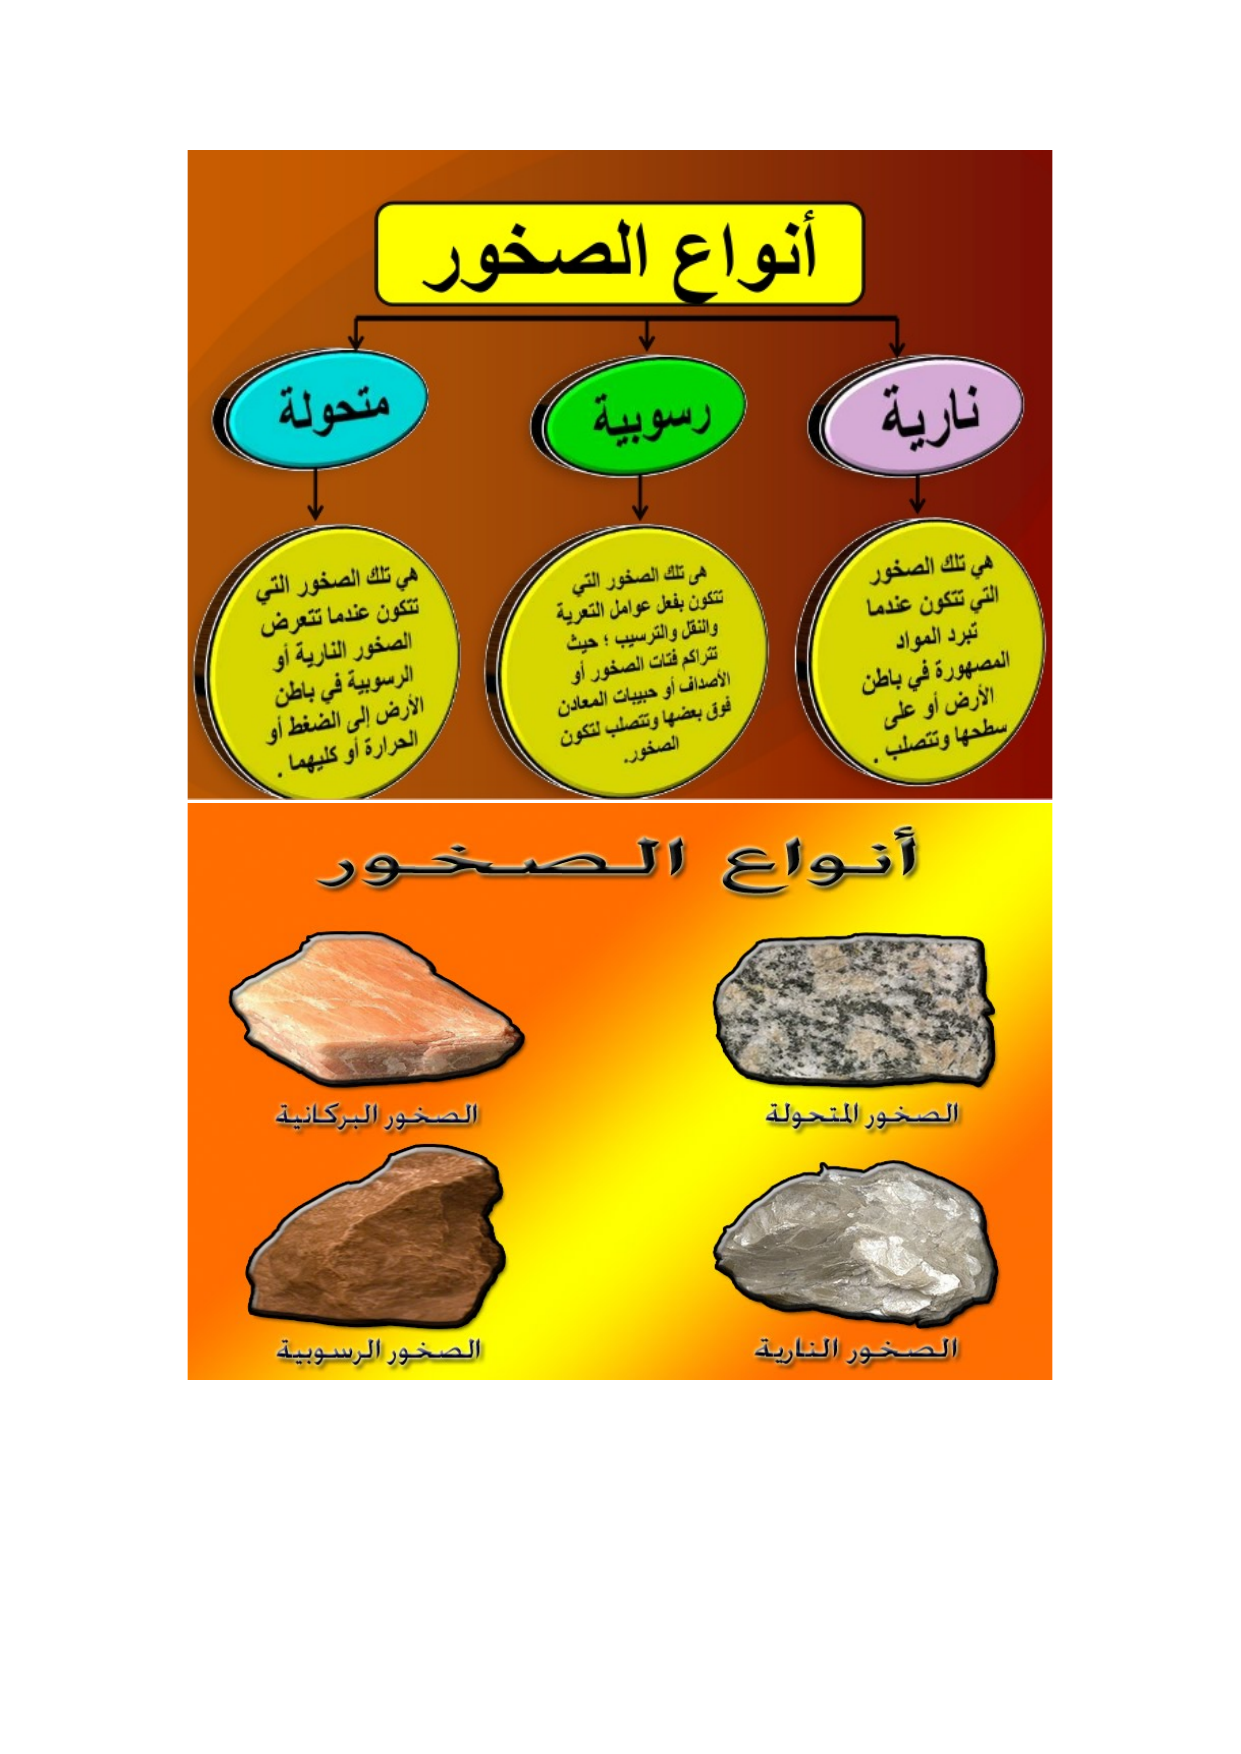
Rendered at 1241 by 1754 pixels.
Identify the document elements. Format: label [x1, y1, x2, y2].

picture [187, 150, 1053, 800]
picture [187, 803, 1053, 1380]
